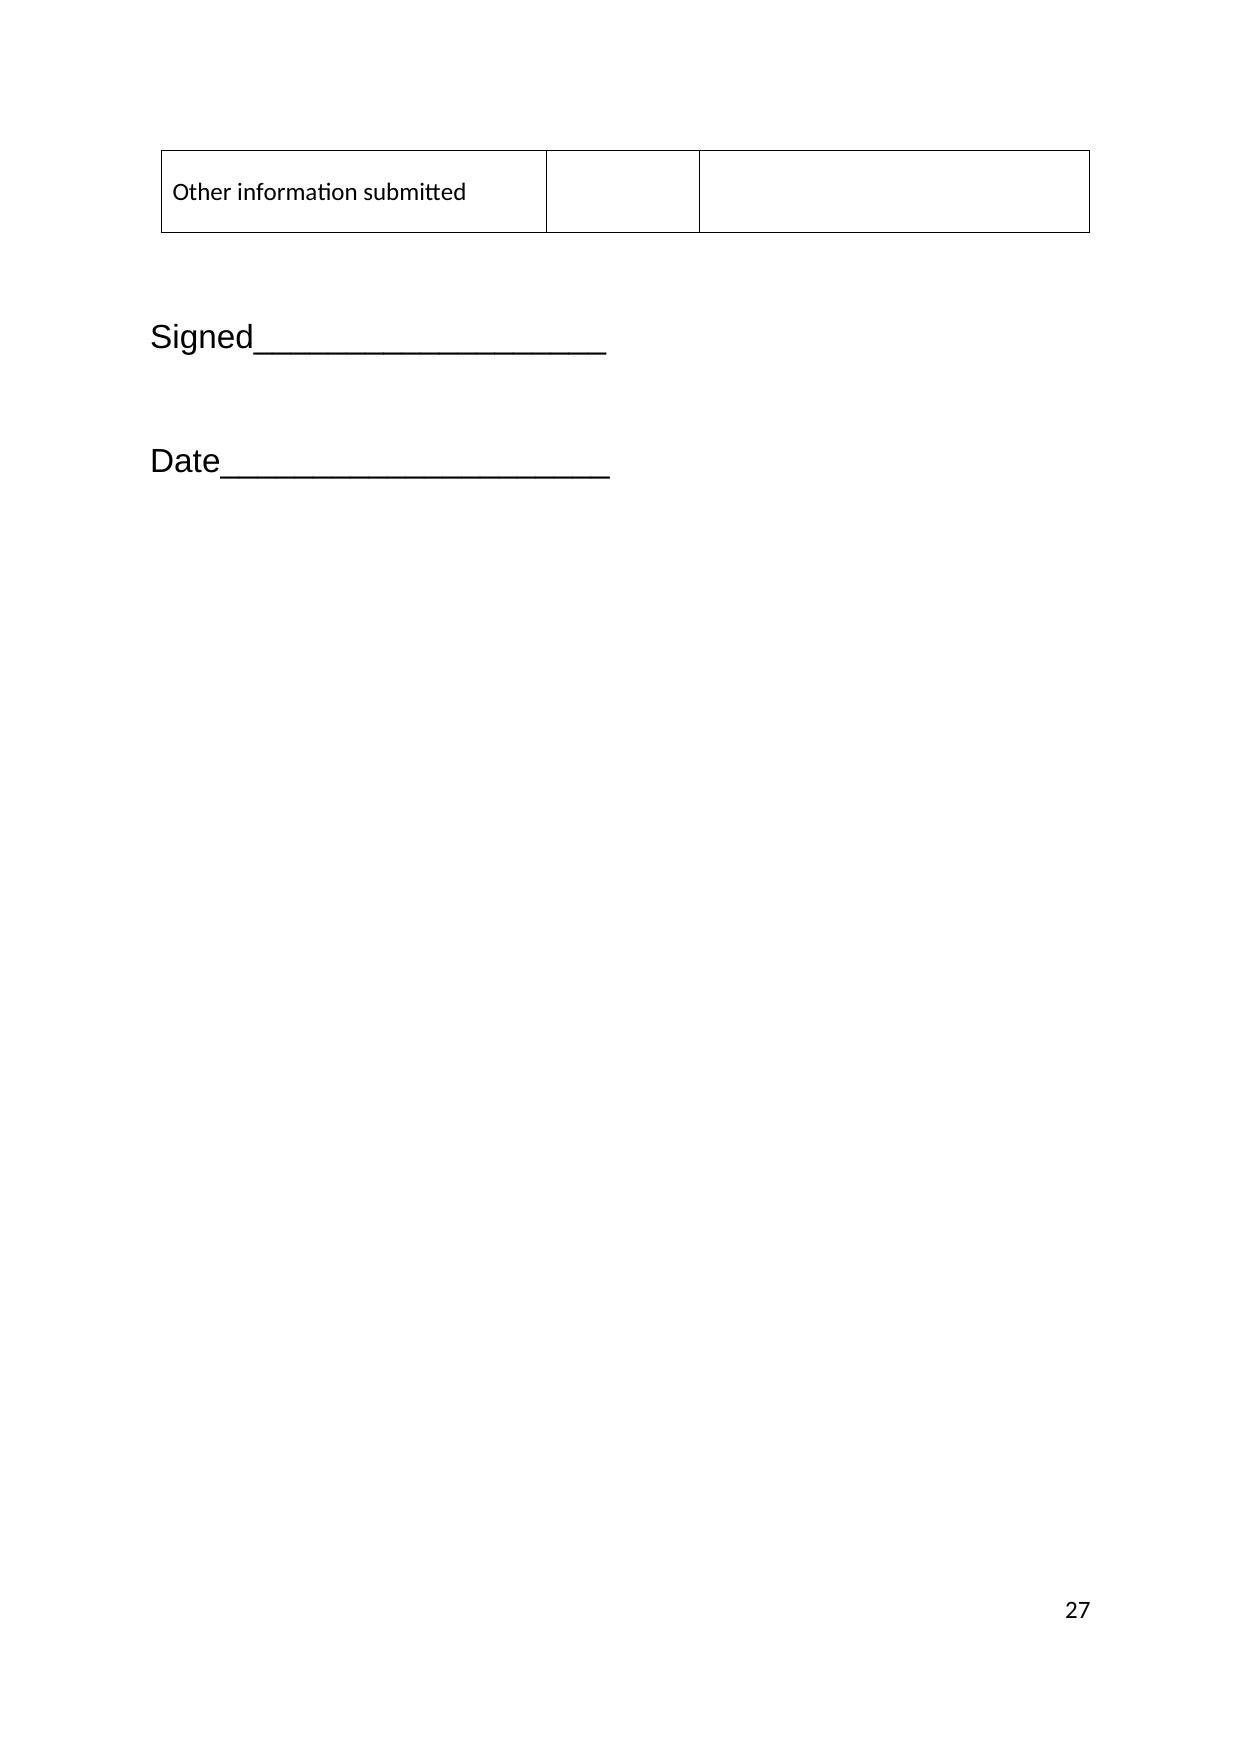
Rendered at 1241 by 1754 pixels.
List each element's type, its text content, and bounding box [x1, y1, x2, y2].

table_cell [700, 151, 1089, 232]
table_cell Other information submitted [162, 151, 546, 232]
text Signed___________________ [150, 318, 1078, 356]
text Date_____________________ [150, 441, 1078, 479]
table_cell [547, 151, 699, 232]
